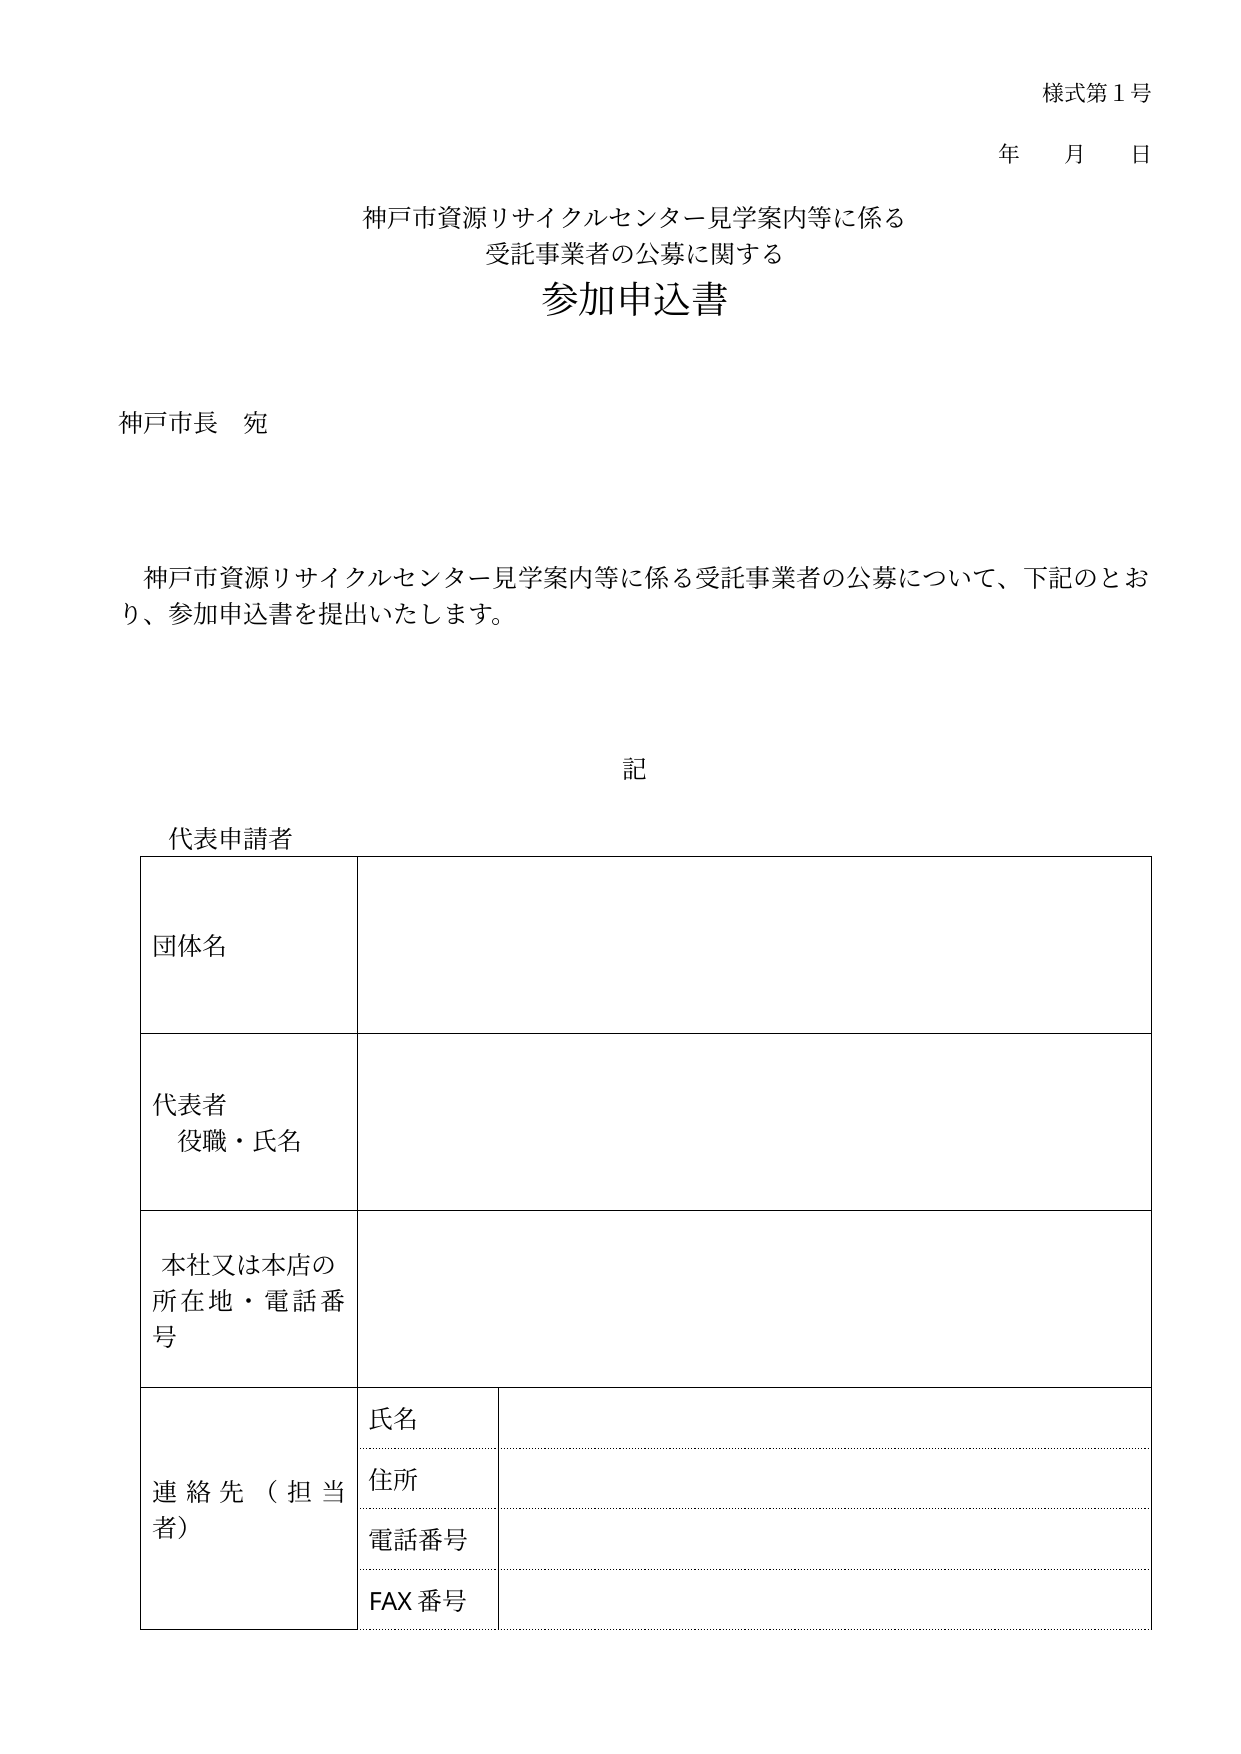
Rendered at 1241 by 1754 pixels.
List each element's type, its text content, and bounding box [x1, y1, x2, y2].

text 年 月 日 [118, 137, 1152, 169]
table_cell [358, 1211, 499, 1387]
table_cell 住所 [358, 1448, 498, 1508]
table_cell [358, 1034, 499, 1210]
table_cell [499, 1034, 1151, 1210]
text 受託事業者の公募に関する [118, 234, 1152, 270]
text 神戸市長 宛 [118, 404, 1152, 439]
text 神戸市資源リサイクルセンター見学案内等に係る受託事業者の公募について、下記のとおり、参加申込書を提出いたします。 [118, 559, 1152, 631]
text 参加申込書 [118, 270, 1152, 324]
table_cell 電話番号 [358, 1508, 498, 1568]
table_cell 連絡先（担当者） [141, 1388, 357, 1629]
table_cell 氏名 [358, 1388, 498, 1448]
table_header [499, 857, 1151, 1033]
table_cell [499, 1211, 1151, 1387]
text 代表申請者 [118, 820, 1152, 856]
text 様式第１号 [118, 76, 1152, 107]
table_cell 本社又は本店の 所在地・電話番号 [141, 1211, 357, 1387]
table_cell FAX番号 [358, 1569, 498, 1629]
table_header [358, 857, 499, 1033]
text 神戸市資源リサイクルセンター見学案内等に係る [118, 198, 1152, 234]
table_cell [499, 1569, 1151, 1629]
text 記 [118, 750, 1152, 786]
table_header 団体名 [141, 857, 357, 1033]
table_cell [499, 1508, 1151, 1568]
table_cell [499, 1388, 1151, 1448]
table_cell [499, 1448, 1151, 1508]
table_cell 代表者 役職・氏名 [141, 1034, 357, 1210]
